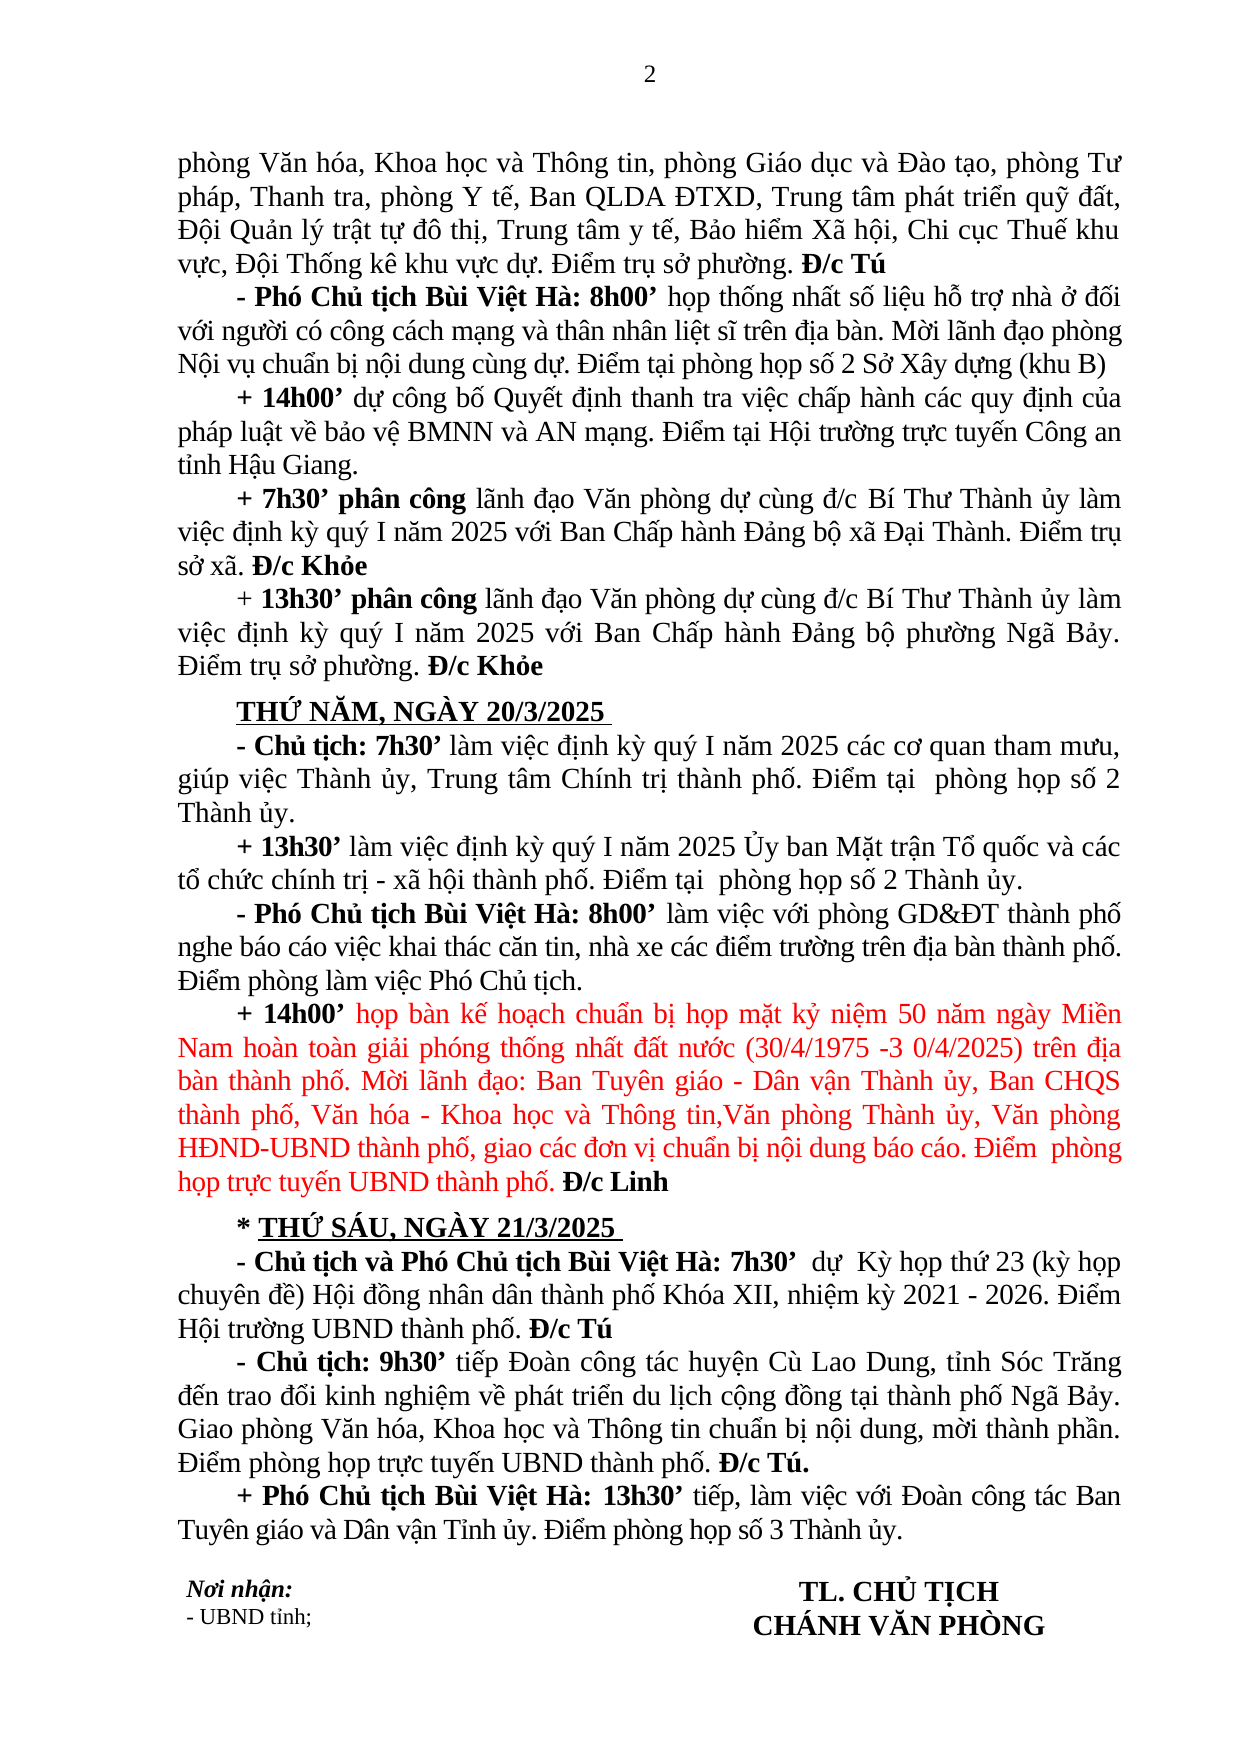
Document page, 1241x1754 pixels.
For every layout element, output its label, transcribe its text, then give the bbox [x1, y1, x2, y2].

text + 14h00’ dự công bố Quyết định thanh tra việc chấp hành các quy định của pháp luật về bảo vệ BMNN và AN mạng. Điểm tại Hội trường trực tuyến Công an tỉnh Hậu Giang. [177, 380, 1122, 481]
text - Chủ tịch và Phó Chủ tịch Bùi Việt Hà: 7h30’ dự Kỳ họp thứ 23 (kỳ họp chuyên đề) Hội đồng nhân dân thành phố Khóa XII, nhiệm kỳ 2021 - 2026. Điểm Hội trường UBND thành phố. Đ/c Tú [177, 1244, 1122, 1344]
text + 13h30’ làm việc định kỳ quý I năm 2025 Ủy ban Mặt trận Tổ quốc và các tổ chức chính trị - xã hội thành phố. Điểm tại phòng họp số 2 Thành ủy. [177, 829, 1122, 896]
text - Phó Chủ tịch Bùi Việt Hà: 8h00’ làm việc với phòng GD&ĐT thành phố nghe báo cáo việc khai thác căn tin, nhà xe các điểm trường trên địa bàn thành phố. Điểm phòng làm việc Phó Chủ tịch. [177, 896, 1122, 996]
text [177, 145, 1122, 279]
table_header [673, 1574, 1124, 1641]
text - Chủ tịch: 9h30’ tiếp Đoàn công tác huyện Cù Lao Dung, tỉnh Sóc Trăng đến trao đổi kinh nghiệm về phát triển du lịch cộng đồng tại thành phố Ngã Bảy. Giao phòng Văn hóa, Khoa học và Thông tin chuẩn bị nội dung, mời thành phần. Điểm phòng họp trực tuyến UBND thành phố. Đ/c Tú. [177, 1344, 1122, 1478]
text + Phó Chủ tịch Bùi Việt Hà: 13h30’ tiếp, làm việc với Đoàn công tác Ban Tuyên giáo và Dân vận Tỉnh ủy. Điểm phòng họp số 3 Thành ủy. [177, 1478, 1122, 1546]
text + 14h00’ họp bàn kế hoạch chuẩn bị họp mặt kỷ niệm 50 năm ngày Miền Nam hoàn toàn giải phóng thống nhất đất nước (30/4/1975 -3 0/4/2025) trên địa bàn thành phố. Mời lãnh đạo: Ban Tuyên giáo - Dân vận Thành ủy, Ban CHQS thành phố, Văn hóa - Khoa học và Thông tin,Văn phòng Thành ủy, Văn phòng HĐND-UBND thành phố, giao các đơn vị chuẩn bị nội dung báo cáo. Điểm phòng họp trực tuyến UBND thành phố. Đ/c Linh [177, 996, 1122, 1198]
text THỨ NĂM, NGÀY 20/3/2025 [177, 694, 1122, 728]
text + 7h30’ phân công lãnh đạo Văn phòng dự cùng đ/c Bí Thư Thành ủy làm việc định kỳ quý I năm 2025 với Ban Chấp hành Đảng bộ xã Đại Thành. Điểm trụ sở xã. Đ/c Khỏe [177, 481, 1122, 581]
text - Chủ tịch: 7h30’ làm việc định kỳ quý I năm 2025 các cơ quan tham mưu, giúp việc Thành ủy, Trung tâm Chính trị thành phố. Điểm tại phòng họp số 2 Thành ủy. [177, 728, 1122, 829]
text - Phó Chủ tịch Bùi Việt Hà: 8h00’ họp thống nhất số liệu hỗ trợ nhà ở đối với người có công cách mạng và thân nhân liệt sĩ trên địa bàn. Mời lãnh đạo phòng Nội vụ chuẩn bị nội dung cùng dự. Điểm tại phòng họp số 2 Sở Xây dựng (khu B) [177, 279, 1122, 380]
text + 13h30’ phân công lãnh đạo Văn phòng dự cùng đ/c Bí Thư Thành ủy làm việc định kỳ quý I năm 2025 với Ban Chấp hành Đảng bộ phường Ngã Bảy. Điểm trụ sở phường. Đ/c Khỏe [177, 581, 1122, 682]
text * THỨ SÁU, NGÀY 21/3/2025 [177, 1210, 1122, 1244]
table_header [175, 1574, 673, 1641]
